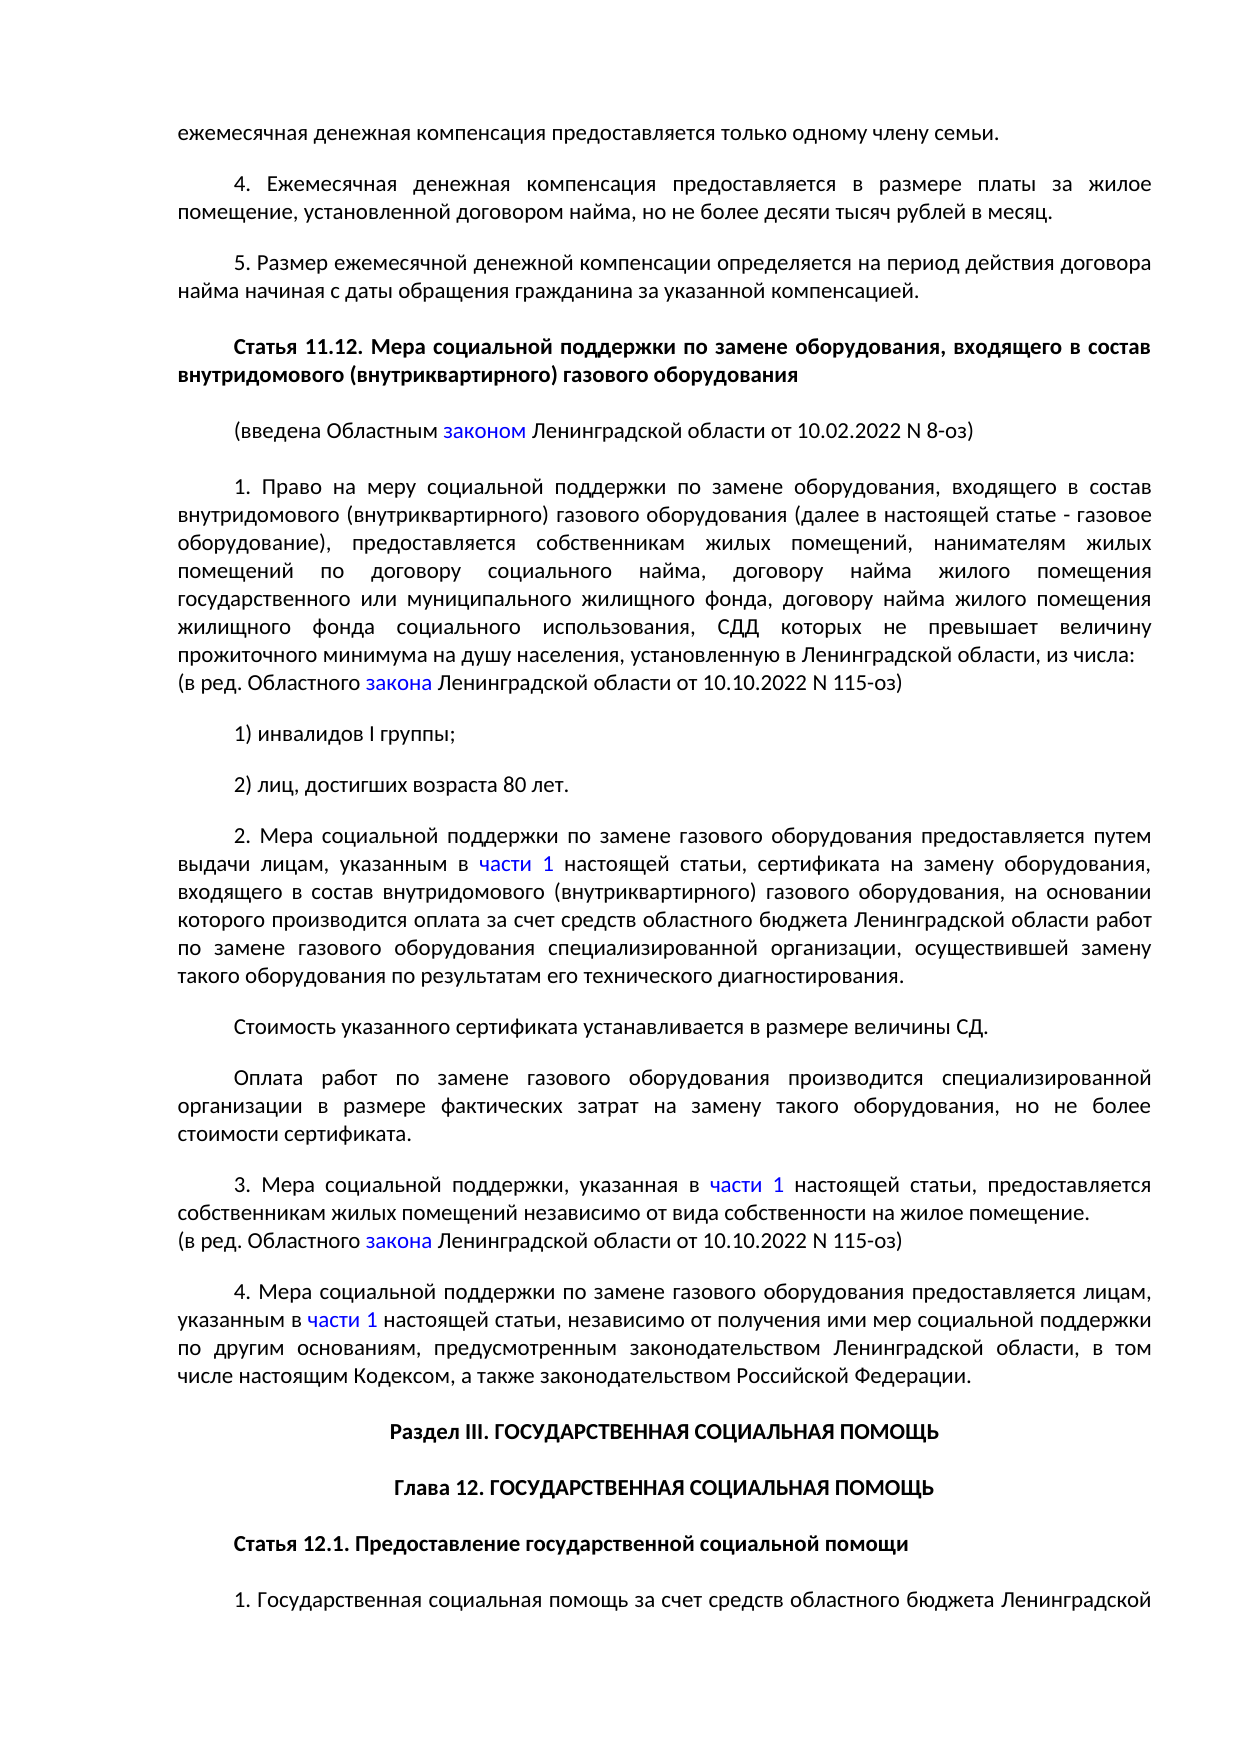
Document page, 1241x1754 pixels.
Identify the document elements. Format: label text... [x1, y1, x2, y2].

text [177, 118, 1152, 146]
text Оплата работ по замене газового оборудования производится специализированной организации в размере фактических затрат на замену такого оборудования, но не более стоимости сертификата. [177, 1063, 1152, 1147]
text 1) инвалидов I группы; [177, 719, 1152, 747]
text 5. Размер ежемесячной денежной компенсации определяется на период действия договора найма начиная с даты обращения гражданина за указанной компенсацией. [177, 248, 1152, 304]
text (в ред. Областного закона Ленинградской области от 10.10.2022 N 115-оз) [177, 1226, 1152, 1254]
text 1. Право на меру социальной поддержки по замене оборудования, входящего в состав внутридомового (внутриквартирного) газового оборудования (далее в настоящей статье - газовое оборудование), предоставляется собственникам жилых помещений, нанимателям жилых помещений по договору социального найма, договору найма жилого помещения государственного или муниципального жилищного фонда, договору найма жилого помещения жилищного фонда социального использования, СДД которых не превышает величину прожиточного минимума на душу населения, установленную в Ленинградской области, из числа: [177, 472, 1152, 668]
title Статья 11.12. Мера социальной поддержки по замене оборудования, входящего в состав внутридомового (внутриквартирного) газового оборудования [177, 332, 1152, 388]
text Стоимость указанного сертификата устанавливается в размере величины СД. [177, 1012, 1152, 1040]
text 3. Мера социальной поддержки, указанная в части 1 настоящей статьи, предоставляется собственникам жилых помещений независимо от вида собственности на жилое помещение. [177, 1170, 1152, 1226]
title Статья 12.1. Предоставление государственной социальной помощи [177, 1529, 1152, 1557]
text 2) лиц, достигших возраста 80 лет. [177, 770, 1152, 798]
text 2. Мера социальной поддержки по замене газового оборудования предоставляется путем выдачи лицам, указанным в части 1 настоящей статьи, сертификата на замену оборудования, входящего в состав внутридомового (внутриквартирного) газового оборудования, на основании которого производится оплата за счет средств областного бюджета Ленинградской области работ по замене газового оборудования специализированной организации, осуществившей замену такого оборудования по результатам его технического диагностирования. [177, 821, 1152, 989]
title Раздел III. ГОСУДАРСТВЕННАЯ СОЦИАЛЬНАЯ ПОМОЩЬ [177, 1417, 1152, 1445]
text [177, 1585, 1152, 1613]
title Глава 12. ГОСУДАРСТВЕННАЯ СОЦИАЛЬНАЯ ПОМОЩЬ [177, 1473, 1152, 1501]
text 4. Мера социальной поддержки по замене газового оборудования предоставляется лицам, указанным в части 1 настоящей статьи, независимо от получения ими мер социальной поддержки по другим основаниям, предусмотренным законодательством Ленинградской области, в том числе настоящим Кодексом, а также законодательством Российской Федерации. [177, 1277, 1152, 1389]
text 4. Ежемесячная денежная компенсация предоставляется в размере платы за жилое помещение, установленной договором найма, но не более десяти тысяч рублей в месяц. [177, 169, 1152, 225]
text (введена Областным законом Ленинградской области от 10.02.2022 N 8-оз) [177, 416, 1152, 444]
text (в ред. Областного закона Ленинградской области от 10.10.2022 N 115-оз) [177, 668, 1152, 696]
